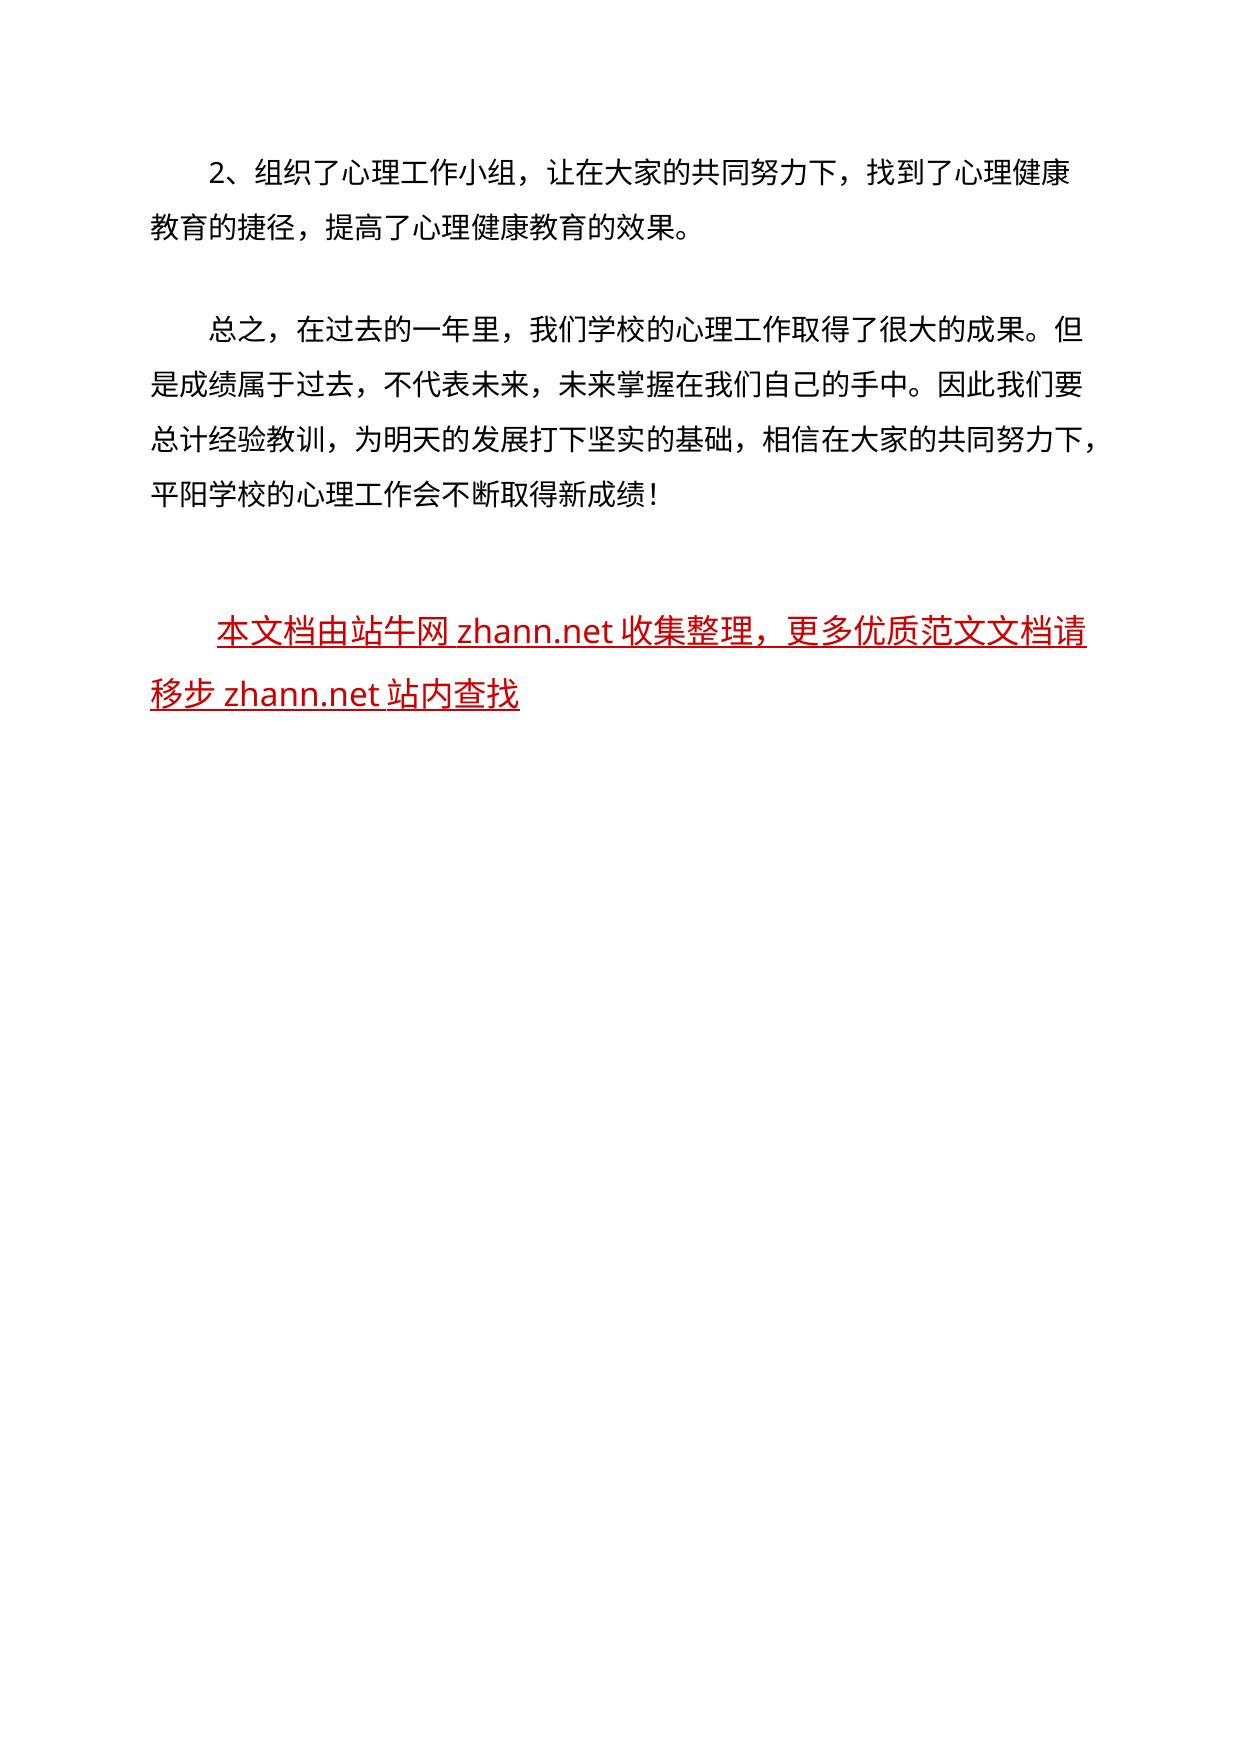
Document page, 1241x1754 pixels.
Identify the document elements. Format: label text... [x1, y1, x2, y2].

text 2、组织了心理工作小组，让在大家的共同努力下，找到了心理健康教育的捷径，提高了心理健康教育的效果。 [150, 150, 1090, 247]
text 总之，在过去的一年里，我们学校的心理工作取得了很大的成果。但是成绩属于过去，不代表未来，未来掌握在我们自己的手中。因此我们要总计经验教训，为明天的发展打下坚实的基础，相信在大家的共同努力下，平阳学校的心理工作会不断取得新成绩！ [150, 307, 1090, 514]
text 本文档由站牛网zhann.net收集整理，更多优质范文文档请移步zhann.net站内查找 [150, 604, 1090, 716]
